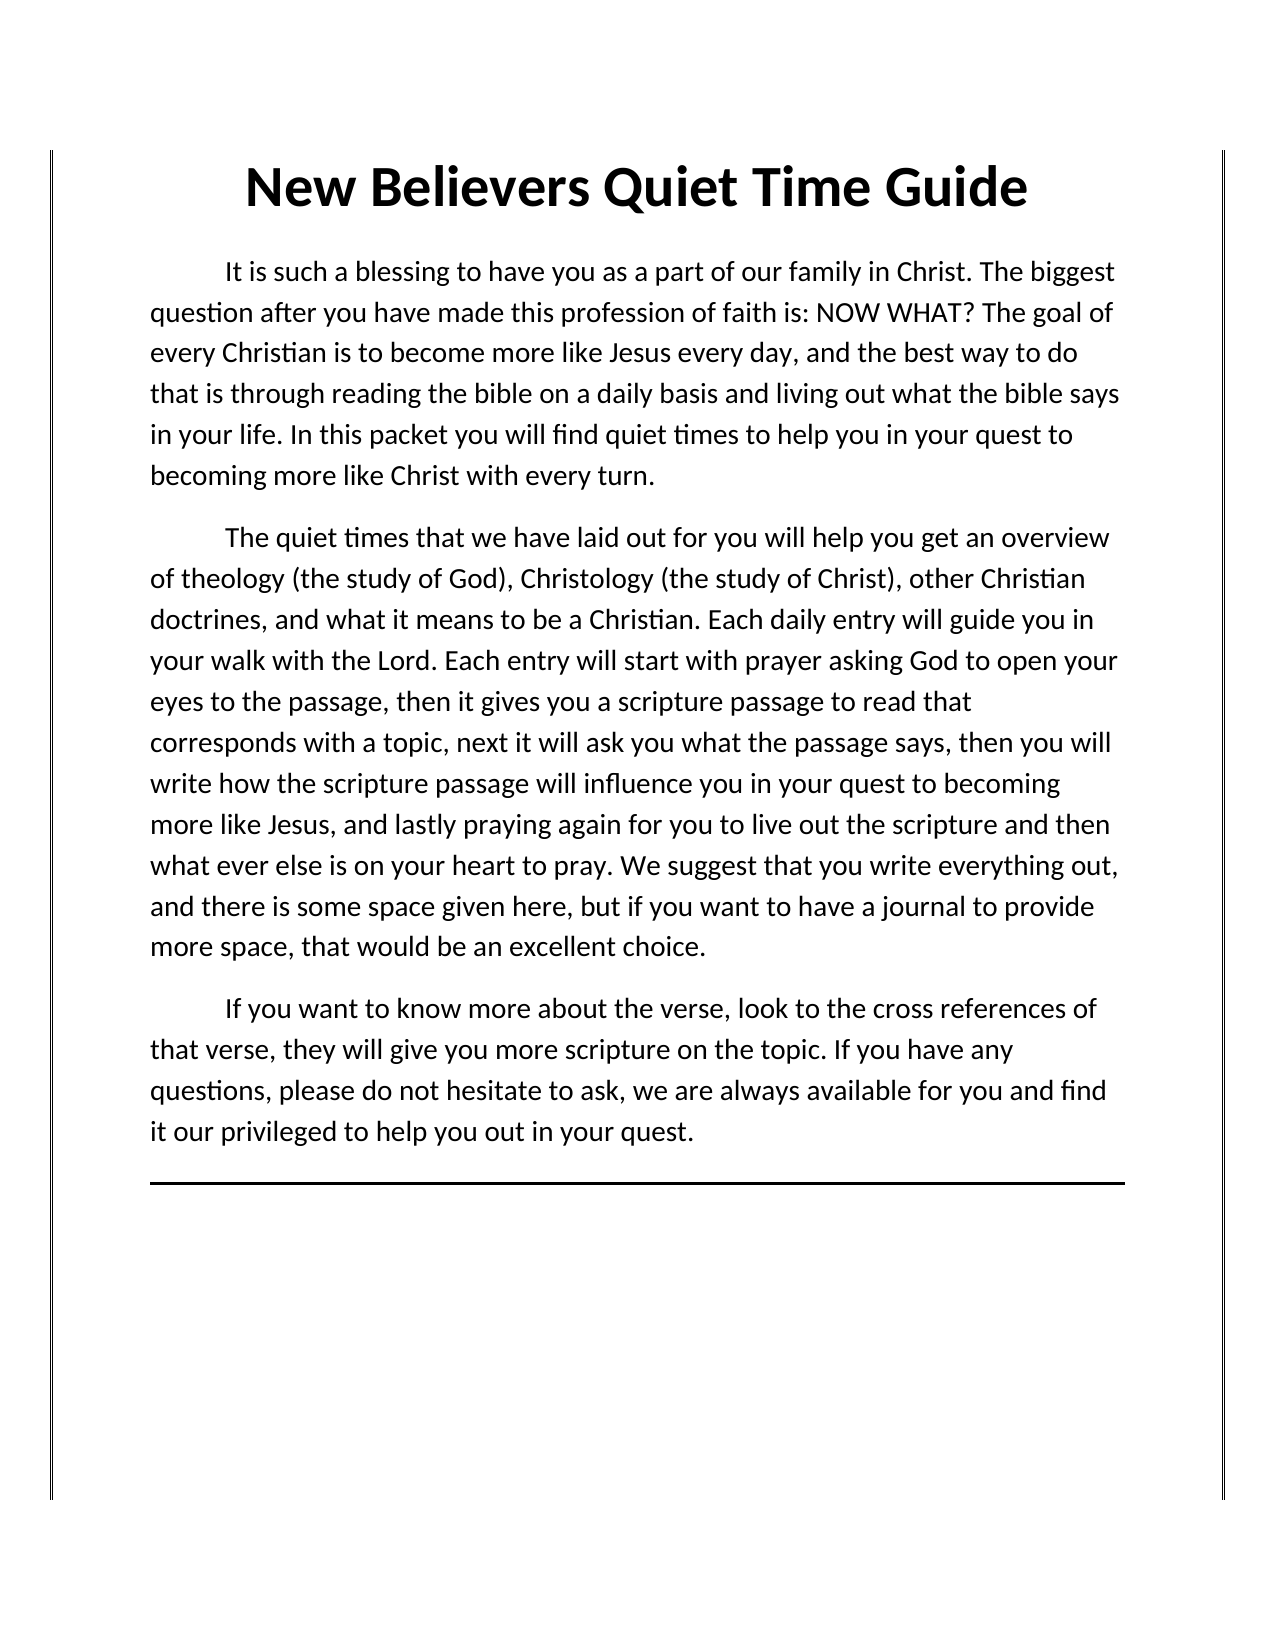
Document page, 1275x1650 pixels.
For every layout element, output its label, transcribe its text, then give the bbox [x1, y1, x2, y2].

text If you want to know more about the verse, look to the cross references of that verse, they will give you more scripture on the topic. If you have any questions, please do not hesitate to ask, we are always available for you and find it our privileged to help you out in your quest. [150, 990, 1125, 1182]
text New Believers Quiet Time Guide [150, 150, 1125, 221]
text The quiet times that we have laid out for you will help you get an overview of theology (the study of God), Christology (the study of Christ), other Christian doctrines, and what it means to be a Christian. Each daily entry will guide you in your walk with the Lord. Each entry will start with prayer asking God to open your eyes to the passage, then it gives you a scripture passage to read that corresponds with a topic, next it will ask you what the passage says, then you will write how the scripture passage will influence you in your quest to becoming more like Jesus, and lastly praying again for you to live out the scripture and then what ever else is on your heart to pray. We suggest that you write everything out, and there is some space given here, but if you want to have a journal to provide more space, that would be an excellent choice. [150, 519, 1125, 964]
text It is such a blessing to have you as a part of our family in Christ. The biggest question after you have made this profession of faith is: NOW WHAT? The goal of every Christian is to become more like Jesus every day, and the best way to do that is through reading the bible on a daily basis and living out what the bible says in your life. In this packet you will find quiet times to help you in your quest to becoming more like Christ with every turn. [150, 253, 1125, 493]
